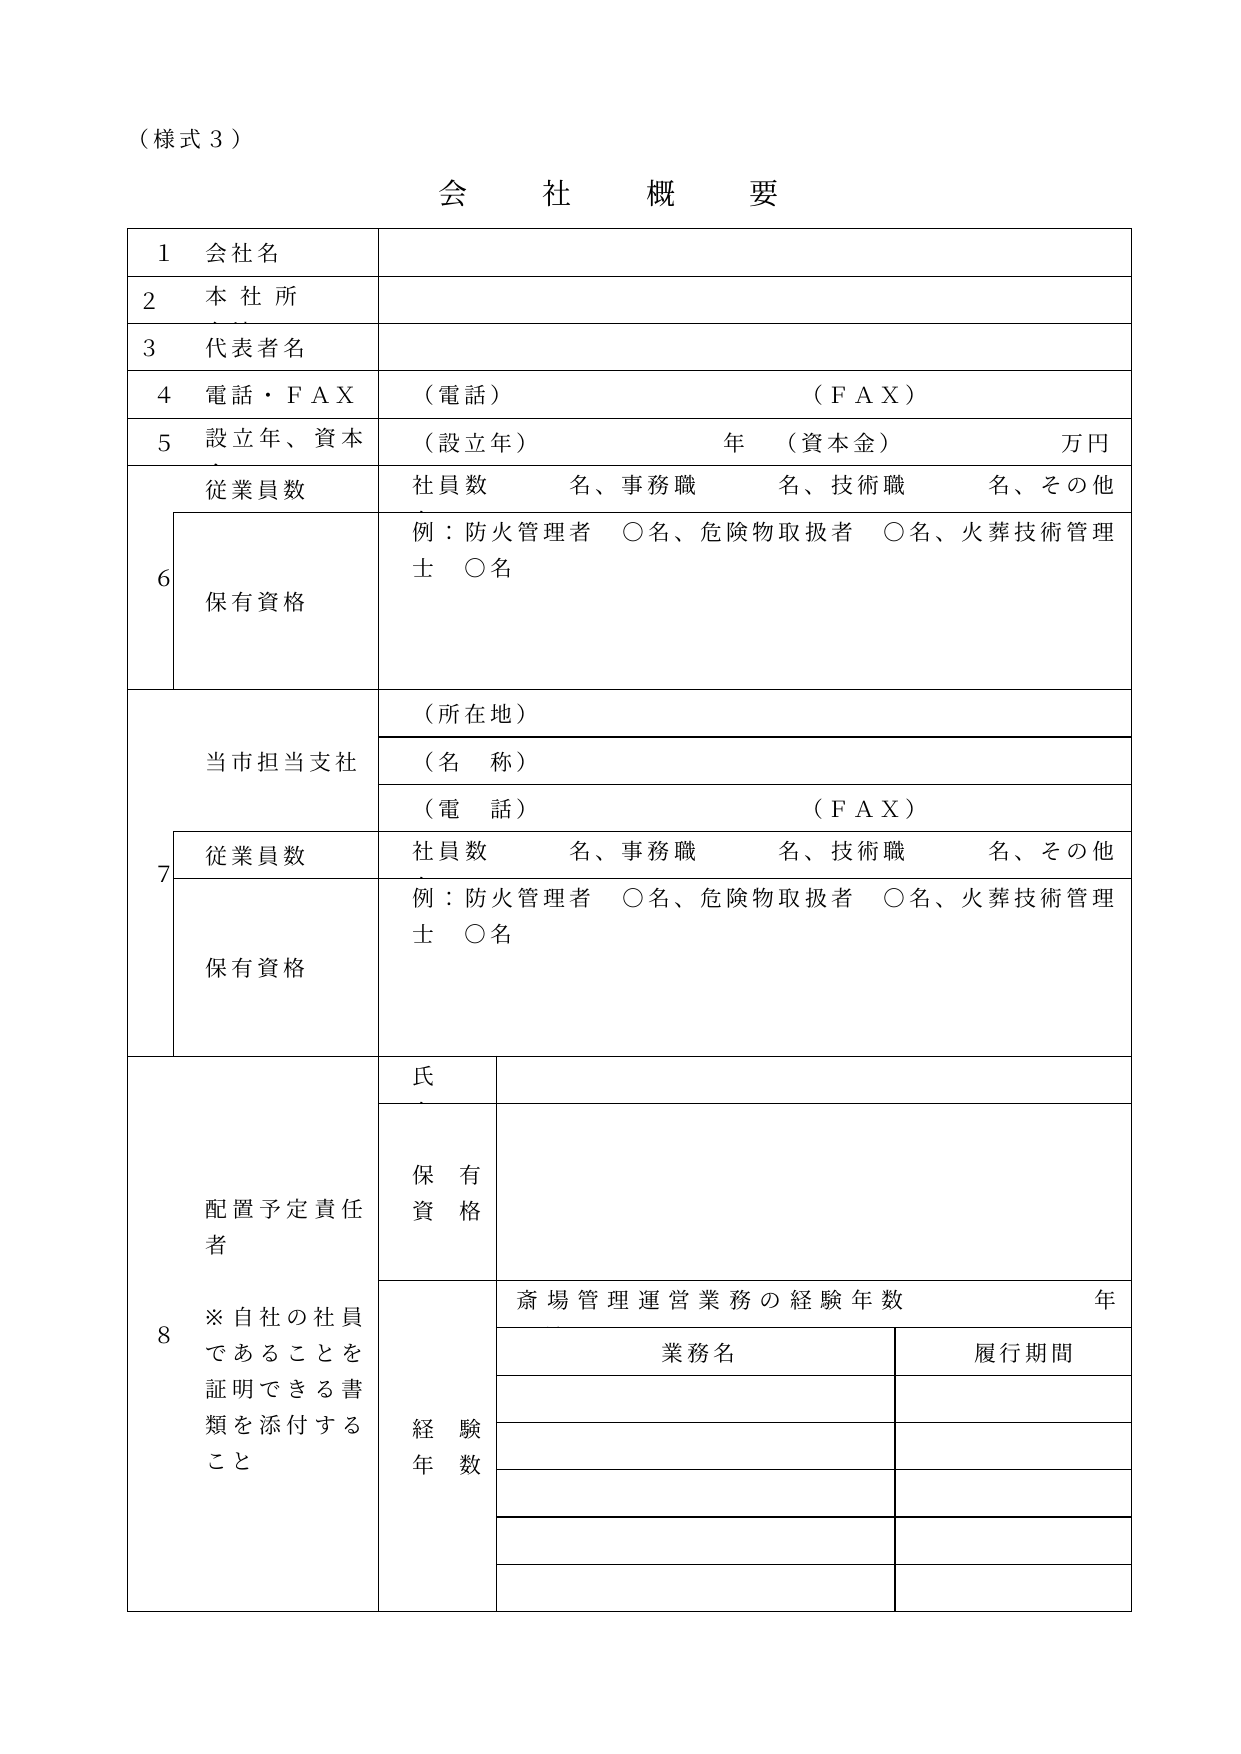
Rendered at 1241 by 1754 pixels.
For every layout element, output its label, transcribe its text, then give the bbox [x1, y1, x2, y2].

table_cell [497, 1470, 894, 1516]
table_cell （電 話） （ＦＡＸ） [379, 785, 1131, 831]
table_cell [497, 1423, 894, 1469]
table_cell [379, 277, 1131, 323]
table_cell 代表者名 [174, 324, 378, 370]
table_cell 社員数 名、事務職 名、技術職 名、その他 名 [379, 466, 1131, 512]
table_cell （電話） （ＦＡＸ） [379, 371, 1131, 417]
table_cell ２ [128, 277, 173, 323]
text （様式３） [127, 120, 1113, 156]
table_cell ３ [128, 324, 174, 370]
table_cell 例：防火管理者 ○名、危険物取扱者 ○名、火葬技術管理士 ○名 [379, 879, 1131, 1056]
table_cell 当市担当支社 [174, 690, 378, 831]
table_cell [896, 1423, 1131, 1469]
table_header 会社名 [173, 229, 378, 276]
table_cell 斎場管理運営業務の経験年数 年 ヶ月 [497, 1281, 1131, 1327]
table_cell [896, 1565, 1131, 1611]
table_cell （所在地） [379, 690, 1131, 736]
table_cell （設立年） 年 （資本金） 万円 [379, 419, 1131, 465]
table_cell 従業員数 [174, 832, 378, 878]
table_cell ８ [128, 1057, 174, 1611]
table_cell ７ [128, 690, 174, 1056]
table_cell ５ [128, 419, 174, 465]
table_header [379, 229, 1131, 276]
table_cell 経験年数 [379, 1281, 496, 1611]
table_cell 従業員数 [174, 466, 378, 512]
table_cell 保有資格 [174, 513, 378, 689]
table_cell [896, 1470, 1131, 1516]
table_cell [497, 1057, 1131, 1103]
table_cell 履行期間 [896, 1328, 1131, 1374]
table_cell 氏 名 [379, 1057, 496, 1103]
table_cell 本社所在地 [173, 277, 378, 323]
table_cell 保有資格 [379, 1104, 496, 1280]
table_cell 保有資格 [174, 879, 378, 1056]
table_cell 業務名 [497, 1328, 894, 1374]
table_cell 配置予定責任者 ※自社の社員であることを証明できる書類を添付すること [174, 1057, 378, 1611]
table_cell [896, 1518, 1131, 1564]
table_header １ [128, 229, 173, 276]
table_cell [497, 1518, 894, 1564]
table_cell [497, 1104, 1131, 1280]
table_cell （名 称） [379, 738, 1131, 784]
table_cell ６ [128, 466, 174, 689]
table_cell 設立年、資本金 [174, 419, 378, 465]
table_cell 社員数 名、事務職 名、技術職 名、その他 名 [379, 832, 1131, 878]
table_cell ４ [128, 371, 174, 417]
table_cell [379, 324, 1131, 370]
table_cell 電話・ＦＡＸ [174, 371, 378, 417]
table_cell [497, 1565, 894, 1611]
table_cell [896, 1376, 1131, 1422]
table_cell 例：防火管理者 ○名、危険物取扱者 ○名、火葬技術管理士 ○名 [379, 513, 1131, 689]
text 会 社 概 要 [127, 156, 1113, 228]
table_cell [497, 1376, 894, 1422]
